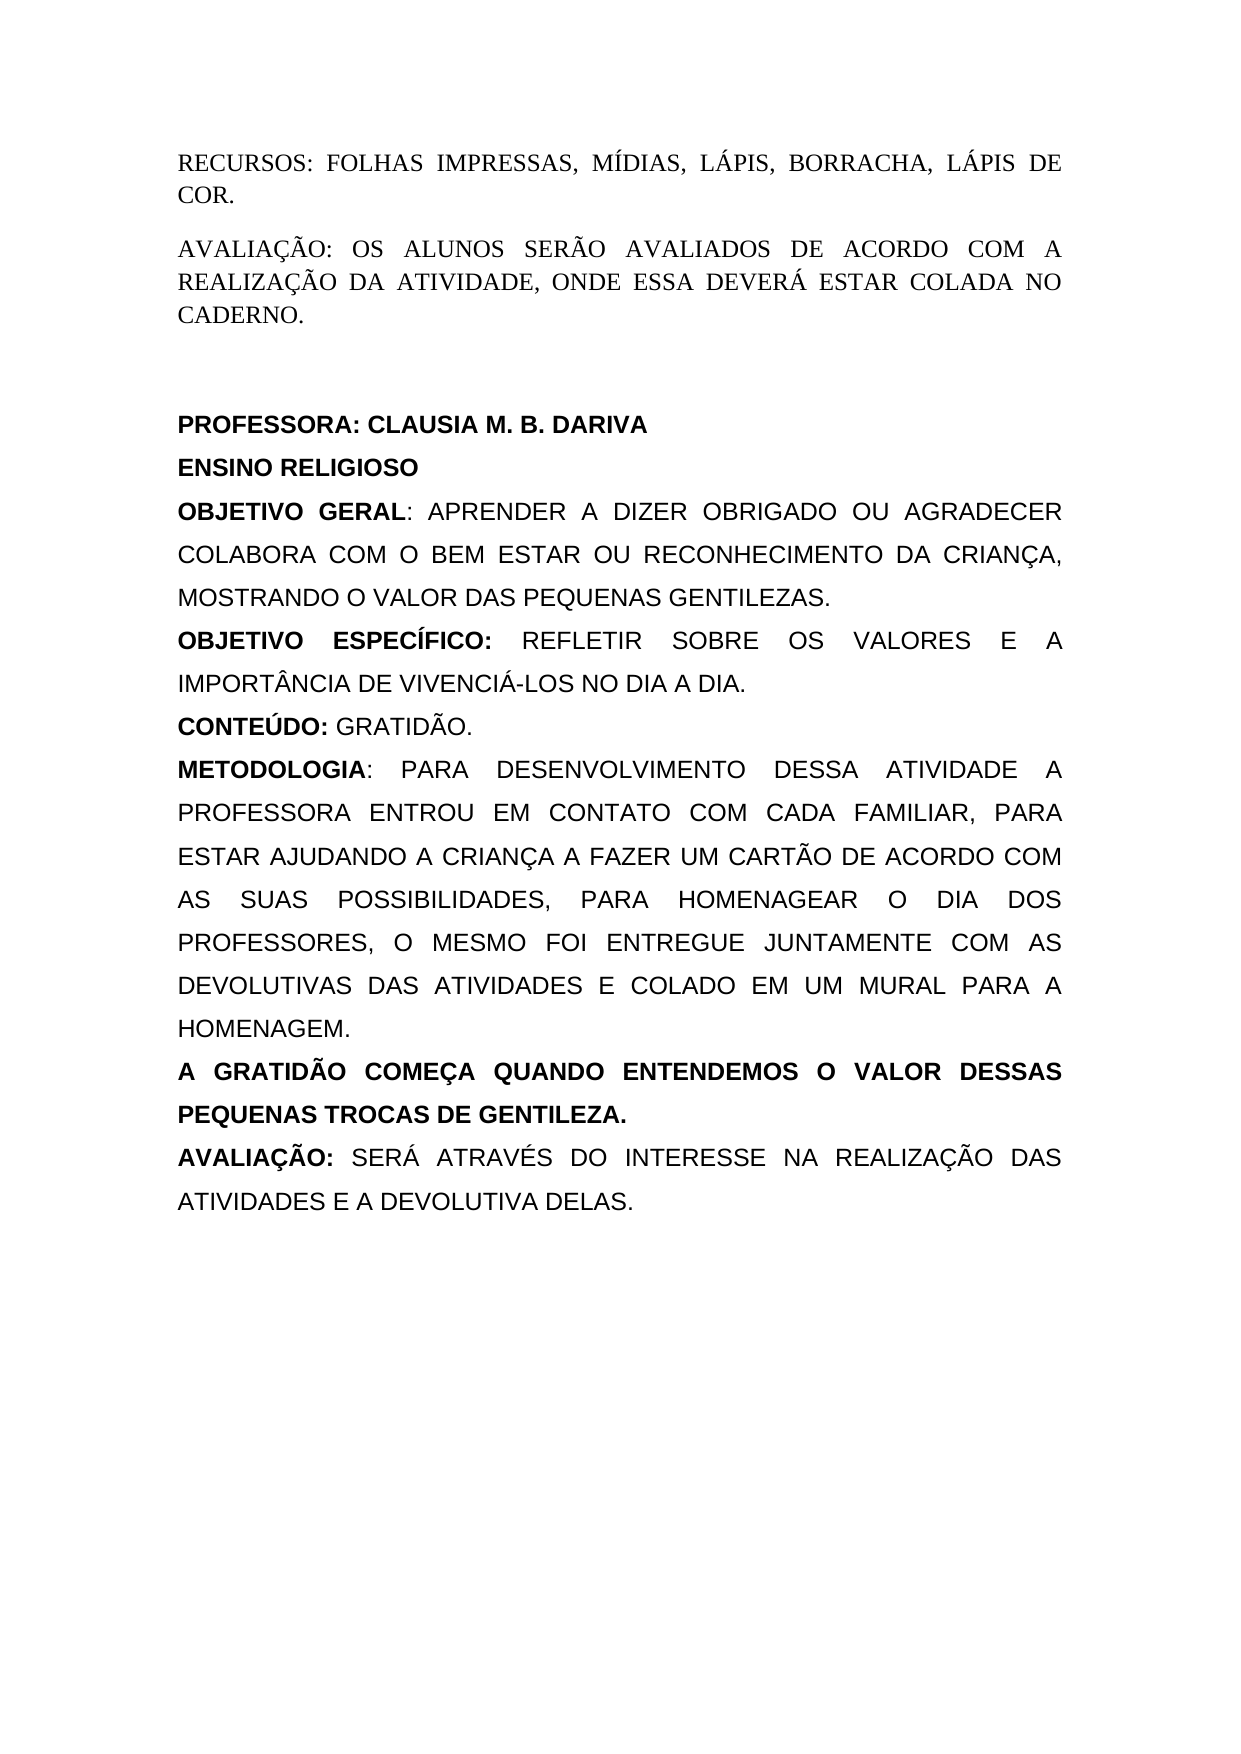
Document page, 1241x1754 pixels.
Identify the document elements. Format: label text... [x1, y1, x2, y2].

text AVALIAÇÃO: OS ALUNOS SERÃO AVALIADOS DE ACORDO COM A REALIZAÇÃO DA ATIVIDADE, ONDE ESSA DEVERÁ ESTAR COLADA NO CADERNO. [177, 234, 1063, 329]
text OBJETIVO GERAL: APRENDER A DIZER OBRIGADO OU AGRADECER COLABORA COM O BEM ESTAR OU RECONHECIMENTO DA CRIANÇA, MOSTRANDO O VALOR DAS PEQUENAS GENTILEZAS. [177, 496, 1063, 611]
text OBJETIVO ESPECÍFICO: REFLETIR SOBRE OS VALORES E A IMPORTÂNCIA DE VIVENCIÁ-LOS NO DIA A DIA. [177, 626, 1063, 698]
text RECURSOS: FOLHAS IMPRESSAS, MÍDIAS, LÁPIS, BORRACHA, LÁPIS DE COR. [177, 148, 1063, 209]
text METODOLOGIA: PARA DESENVOLVIMENTO DESSA ATIVIDADE A PROFESSORA ENTROU EM CONTATO COM CADA FAMILIAR, PARA ESTAR AJUDANDO A CRIANÇA A FAZER UM CARTÃO DE ACORDO COM AS SUAS POSSIBILIDADES, PARA HOMENAGEAR O DIA DOS PROFESSORES, O MESMO FOI ENTREGUE JUNTAMENTE COM AS DEVOLUTIVAS DAS ATIVIDADES E COLADO EM UM MURAL PARA A HOMENAGEM. [177, 755, 1063, 1043]
text ENSINO RELIGIOSO [177, 453, 1063, 482]
text PROFESSORA: CLAUSIA M. B. DARIVA [177, 410, 1063, 439]
text AVALIAÇÃO: SERÁ ATRAVÉS DO INTERESSE NA REALIZAÇÃO DAS ATIVIDADES E A DEVOLUTIVA DELAS. [177, 1143, 1063, 1215]
text CONTEÚDO: GRATIDÃO. [177, 712, 1063, 741]
text A GRATIDÃO COMEÇA QUANDO ENTENDEMOS O VALOR DESSAS PEQUENAS TROCAS DE GENTILEZA. [177, 1057, 1063, 1129]
